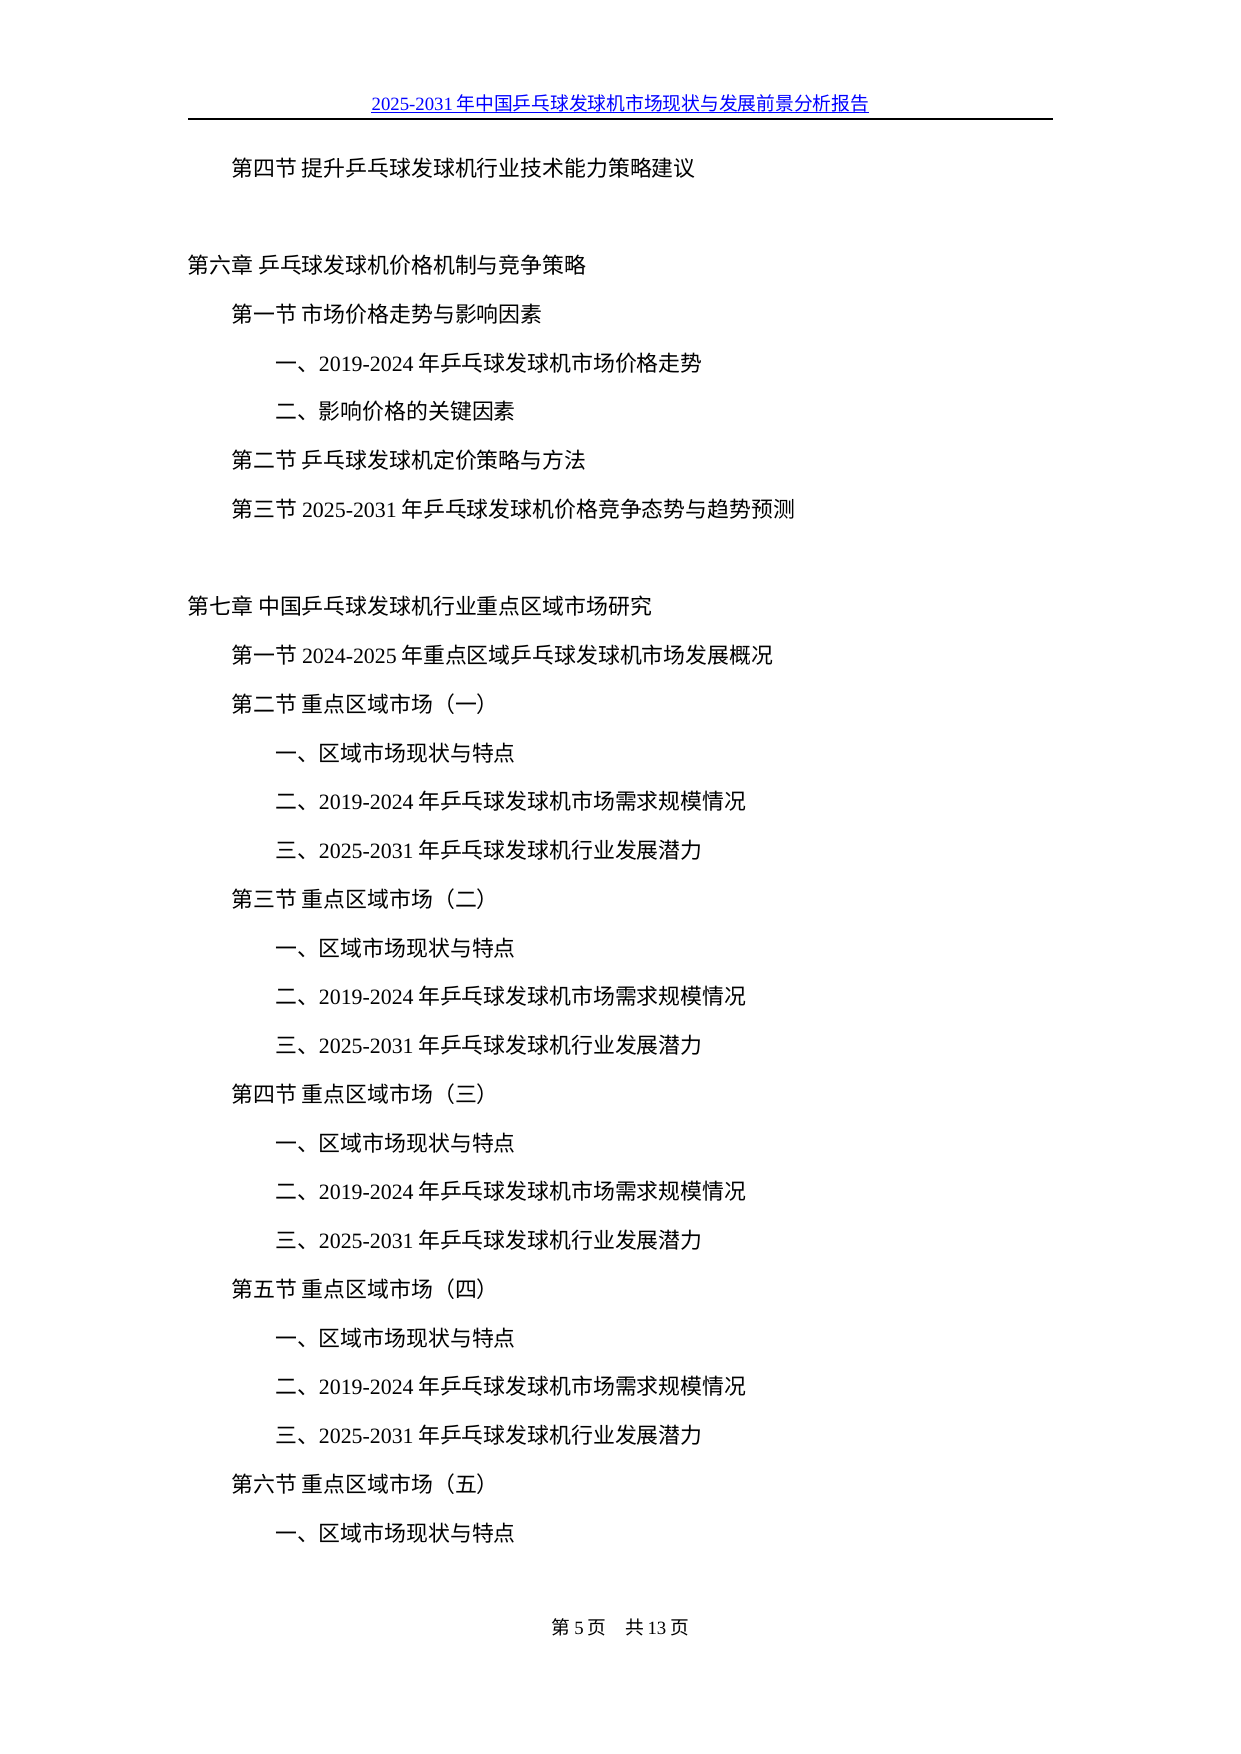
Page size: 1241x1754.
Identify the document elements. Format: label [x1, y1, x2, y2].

text [187, 150, 1053, 1548]
